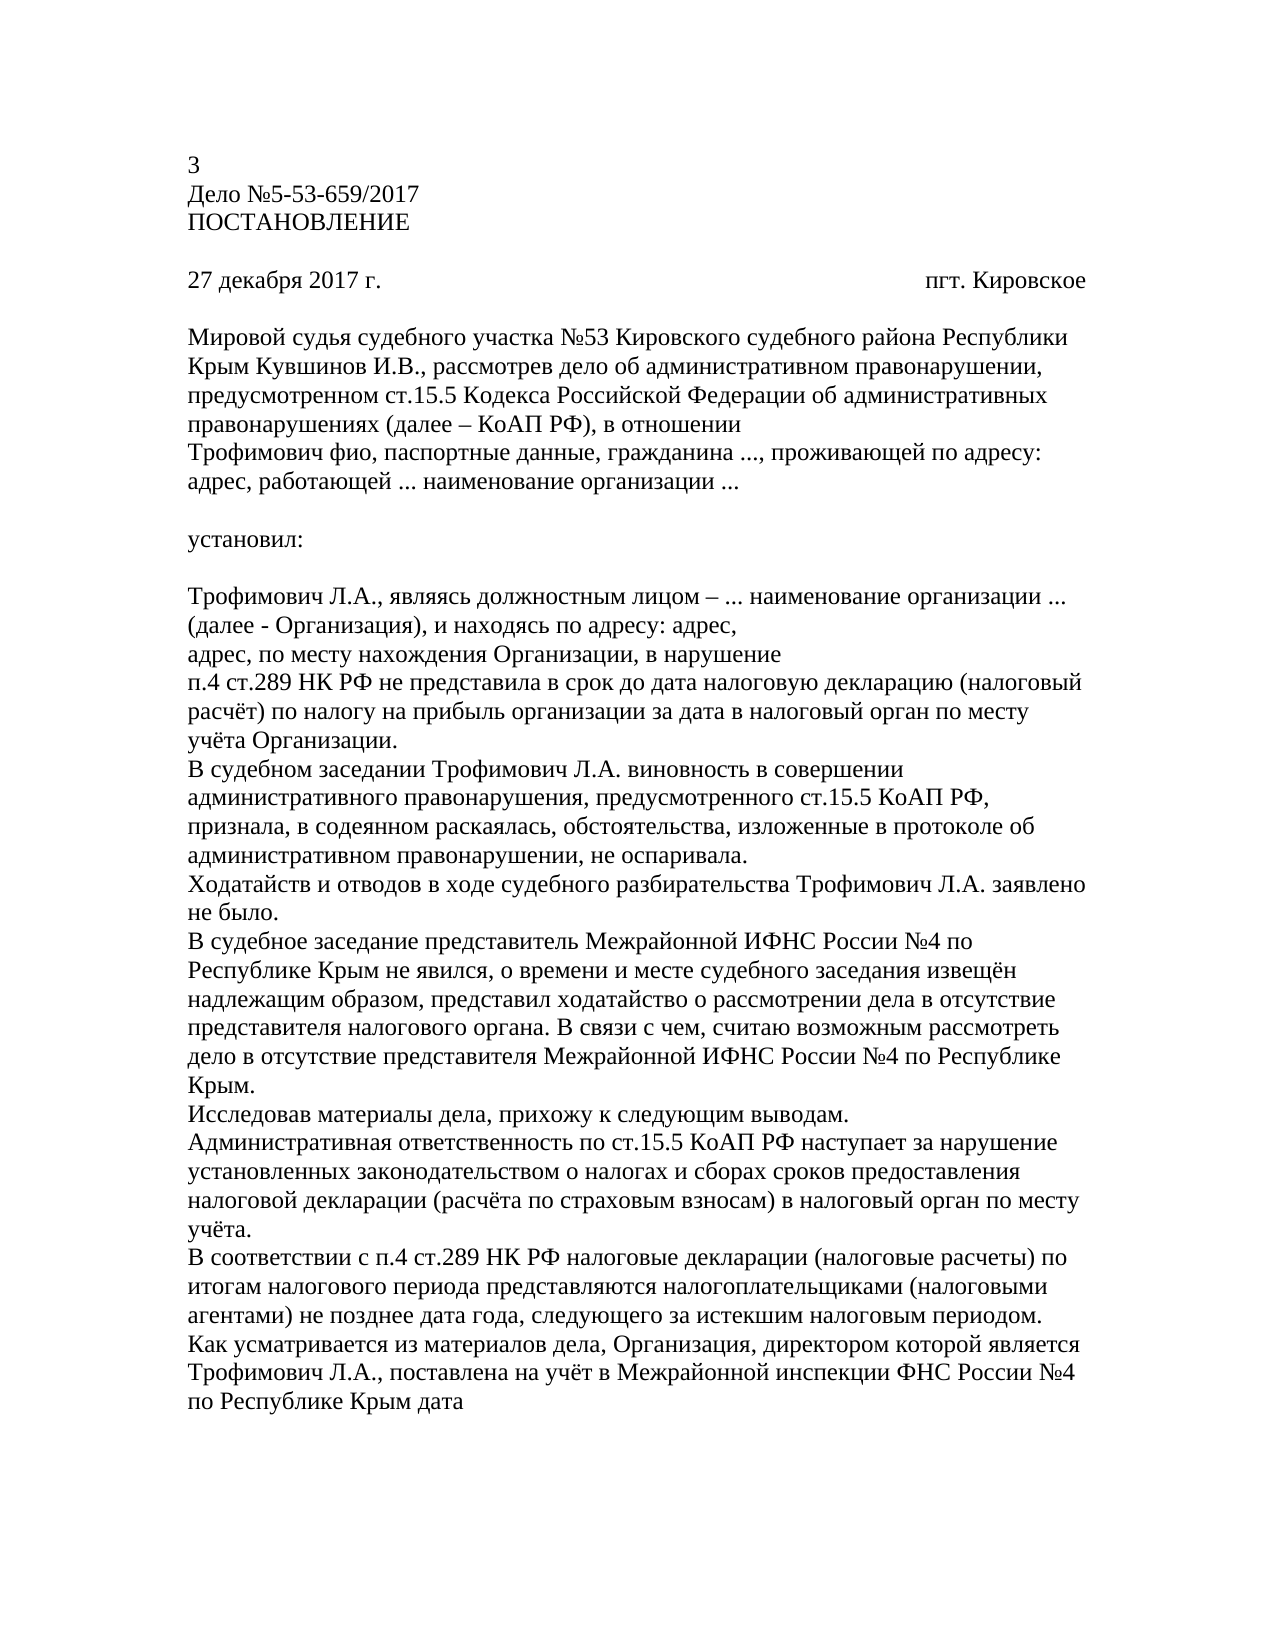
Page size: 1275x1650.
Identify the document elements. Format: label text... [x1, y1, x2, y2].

text ПОСТАНОВЛЕНИЕ [187, 207, 1087, 236]
text Дело №5-53-659/2017 [187, 179, 1087, 207]
text установил: [187, 524, 1087, 552]
text В судебном заседании Трофимович Л.А. виновность в совершении административного правонарушения, предусмотренного ст.15.5 КоАП РФ, признала, в содеянном раскаялась, обстоятельства, изложенные в протоколе об административном правонарушении, не оспаривала. [187, 754, 1087, 869]
text Как усматривается из материалов дела, Организация, директором которой является Трофимович Л.А., поставлена на учёт в Межрайонной инспекции ФНС России №4 по Республике Крым дата [187, 1329, 1087, 1415]
text 27 декабря 2017 г. пгт. Кировское [187, 265, 1087, 294]
text Мировой судья судебного участка №53 Кировского судебного района Республики Крым Кувшинов И.В., рассмотрев дело об административном правонарушении, предусмотренном ст.15.5 Кодекса Российской Федерации об административных правонарушениях (далее – КоАП РФ), в отношении [187, 322, 1087, 437]
text Ходатайств и отводов в ходе судебного разбирательства Трофимович Л.А. заявлено не было. [187, 869, 1087, 926]
text В соответствии с п.4 ст.289 НК РФ налоговые декларации (налоговые расчеты) по итогам налогового периода представляются налогоплательщиками (налоговыми агентами) не позднее дата года, следующего за истекшим налоговым периодом. [187, 1242, 1087, 1329]
text п.4 ст.289 НК РФ не представила в срок до дата налоговую декларацию (налоговый расчёт) по налогу на прибыль организации за дата в налоговый орган по месту учёта Организации. [187, 667, 1087, 754]
text Исследовав материалы дела, прихожу к следующим выводам. [187, 1099, 1087, 1127]
text Административная ответственность по ст.15.5 КоАП РФ наступает за нарушение установленных законодательством о налогах и сборах сроков предоставления налоговой декларации (расчёта по страховым взносам) в налоговый орган по месту учёта. [187, 1127, 1087, 1242]
text Трофимович фио, паспортные данные, гражданина ..., проживающей по адресу: адрес, работающей ... наименование организации ... [187, 437, 1087, 495]
text В судебное заседание представитель Межрайонной ИФНС России №4 по Республике Крым не явился, о времени и месте судебного заседания извещён надлежащим образом, представил ходатайство о рассмотрении дела в отсутствие представителя налогового органа. В связи с чем, считаю возможным рассмотреть дело в отсутствие представителя Межрайонной ИФНС России №4 по Республике Крым. [187, 926, 1087, 1099]
text адрес, по месту нахождения Организации, в нарушение [187, 639, 1087, 667]
text Трофимович Л.А., являясь должностным лицом – ... наименование организации ... (далее - Организация), и находясь по адресу: адрес, [187, 581, 1087, 639]
text 3 [187, 150, 1087, 179]
